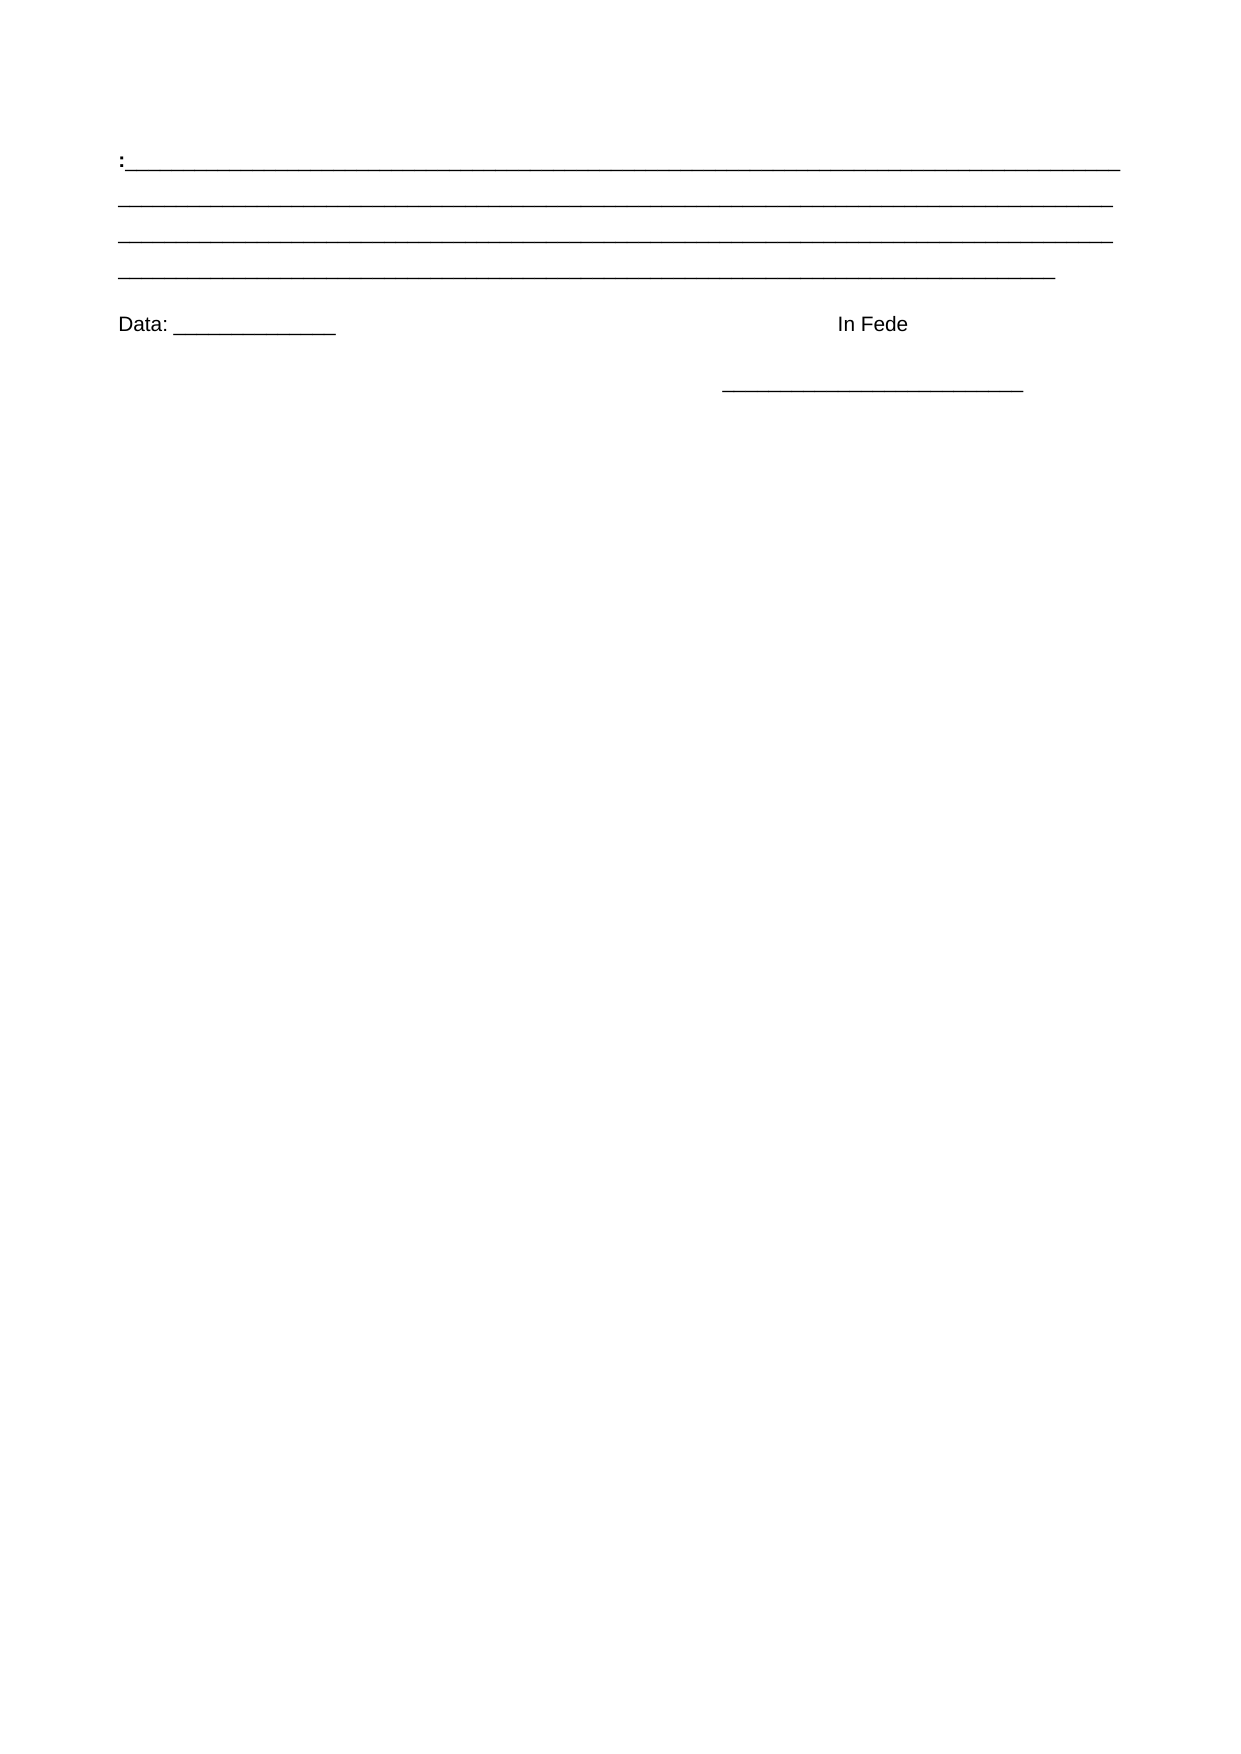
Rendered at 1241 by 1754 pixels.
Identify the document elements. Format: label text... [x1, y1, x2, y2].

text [118, 148, 1122, 279]
table_header Data: ______________ [107, 312, 620, 427]
table_header In Fede __________________________ [620, 312, 1125, 427]
